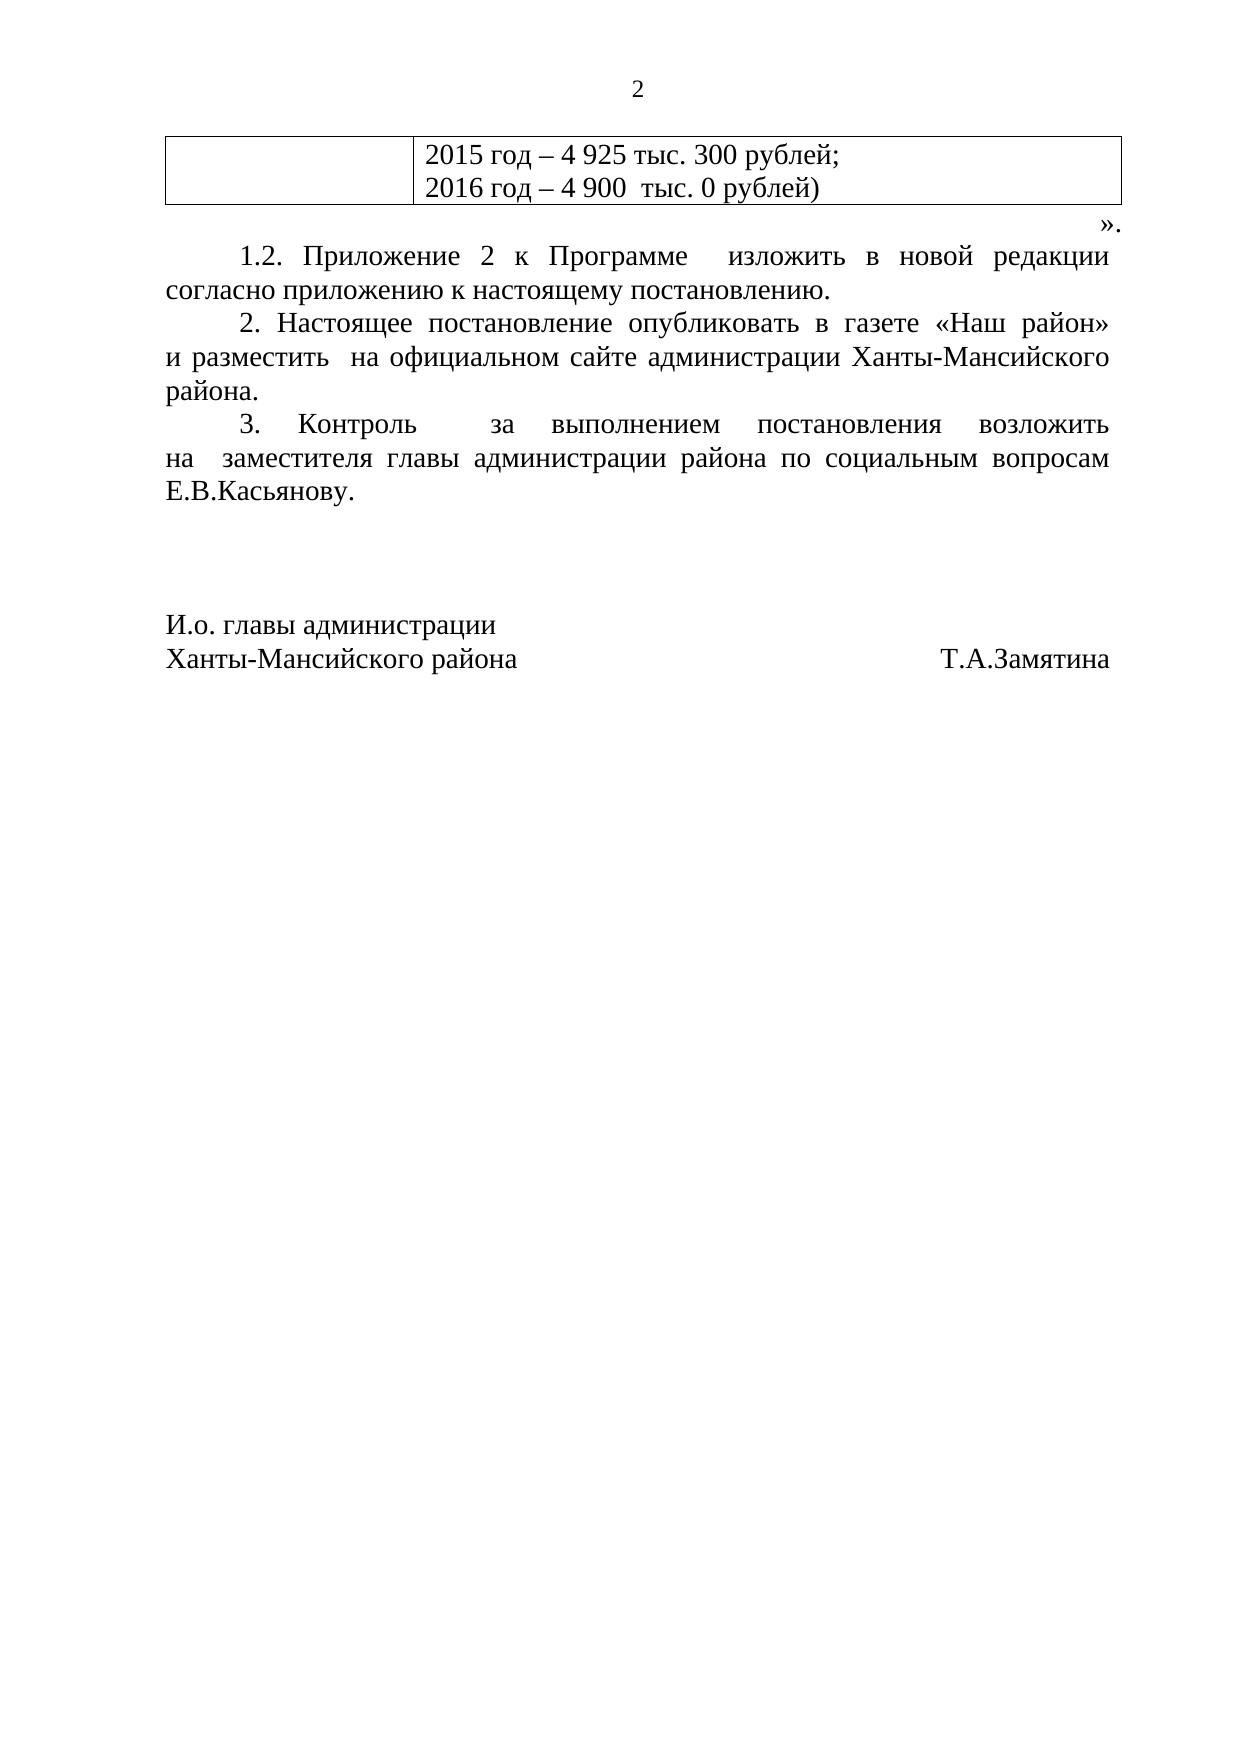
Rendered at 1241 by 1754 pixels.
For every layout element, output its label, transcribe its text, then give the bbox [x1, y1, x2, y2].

text Ханты-Мансийского района Т.А.Замятина [165, 641, 1110, 674]
text 1.2. Приложение 2 к Программе изложить в новой редакции согласно приложению к настоящему постановлению. [165, 238, 1110, 306]
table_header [166, 137, 413, 204]
text ». [165, 205, 1122, 238]
text 3. Контроль за выполнением постановления возложить на заместителя главы администрации района по социальным вопросам Е.В.Касьянову. [165, 406, 1110, 507]
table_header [414, 137, 1121, 204]
text 2. Настоящее постановление опубликовать в газете «Наш район» и разместить на официальном сайте администрации Ханты-Мансийского района. [165, 306, 1110, 406]
text И.о. главы администрации [165, 607, 1110, 641]
